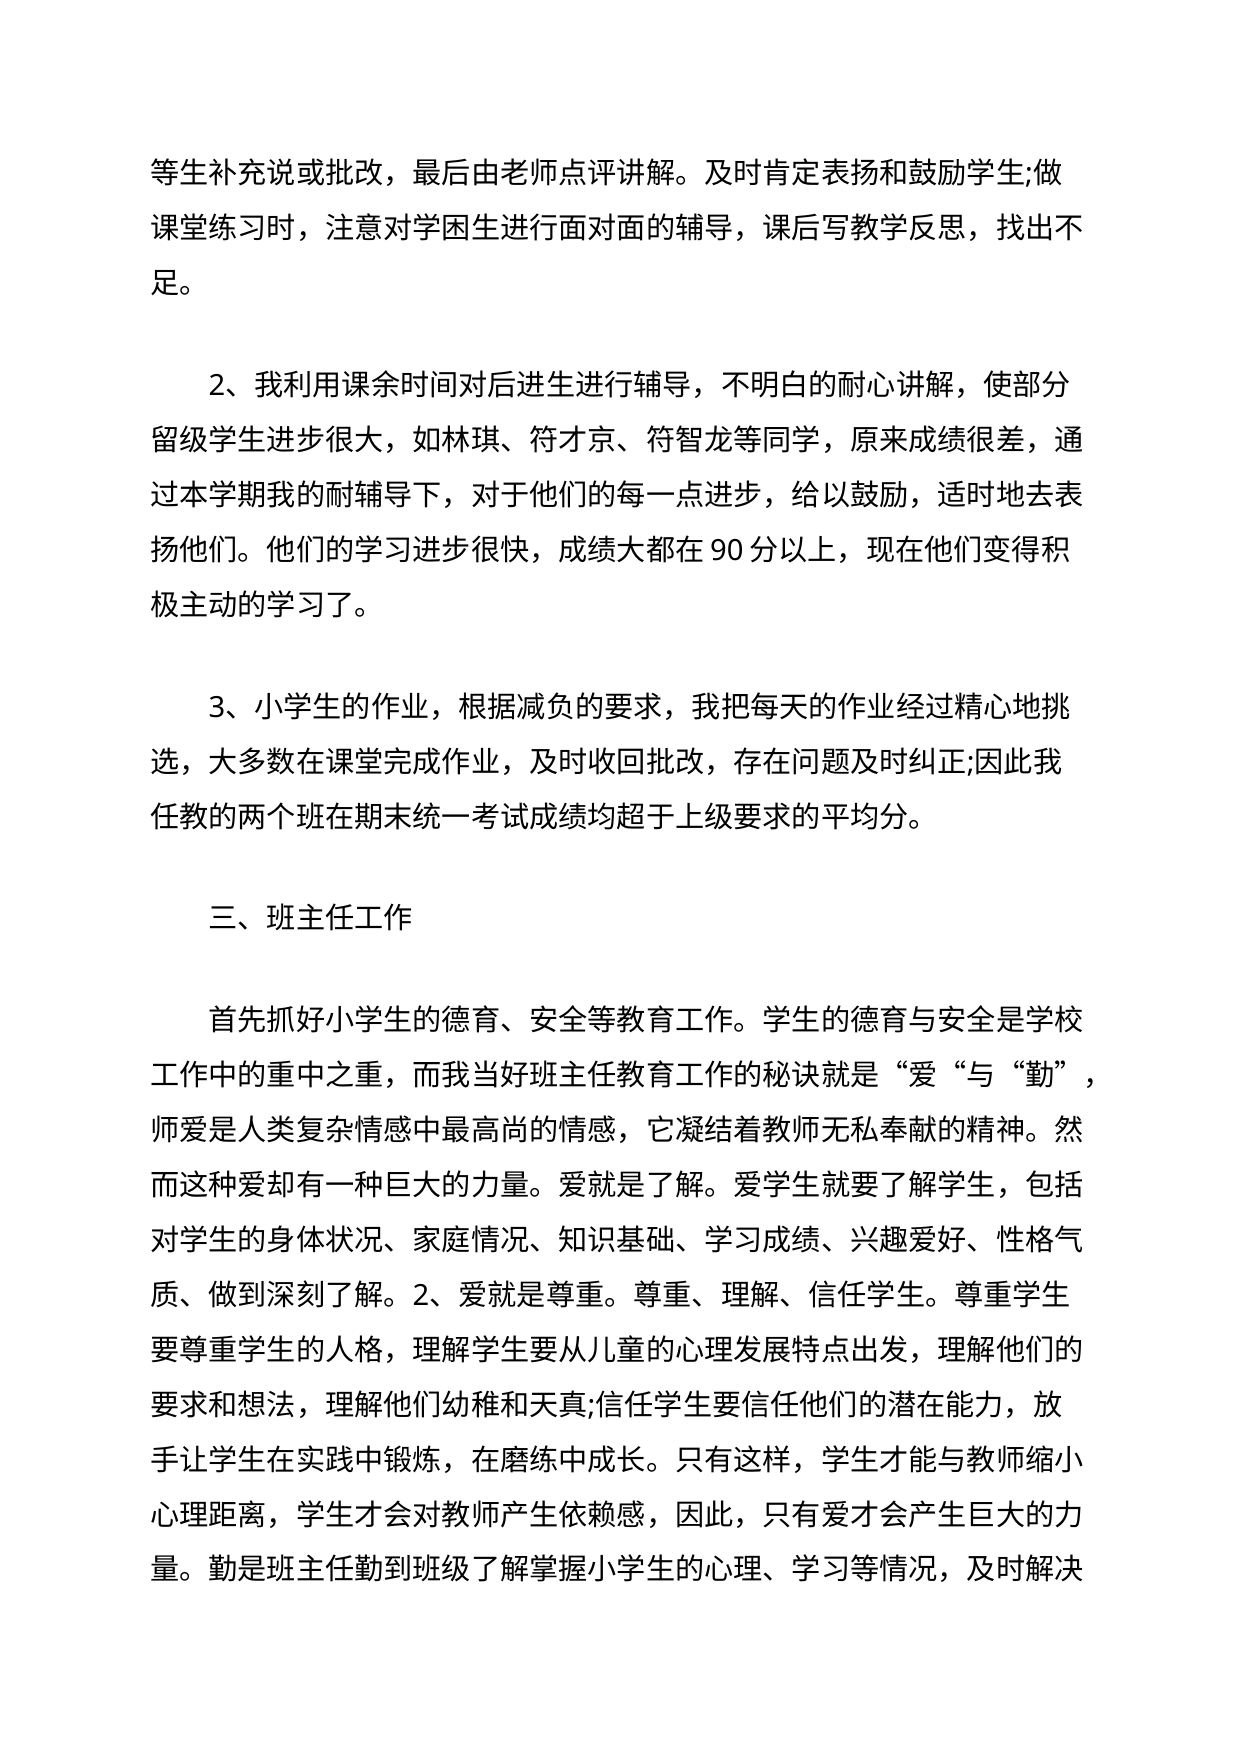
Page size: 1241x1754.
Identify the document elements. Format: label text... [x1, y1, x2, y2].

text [150, 997, 1090, 1588]
text 三、班主任工作 [150, 895, 1090, 937]
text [150, 150, 1090, 302]
text 3、小学生的作业，根据减负的要求，我把每天的作业经过精心地挑选，大多数在课堂完成作业，及时收回批改，存在问题及时纠正;因此我任教的两个班在期末统一考试成绩均超于上级要求的平均分。 [150, 683, 1090, 836]
text 2、我利用课余时间对后进生进行辅导，不明白的耐心讲解，使部分留级学生进步很大，如林琪、符才京、符智龙等同学，原来成绩很差，通过本学期我的耐辅导下，对于他们的每一点进步，给以鼓励，适时地去表扬他们。他们的学习进步很快，成绩大都在90分以上，现在他们变得积极主动的学习了。 [150, 362, 1090, 624]
